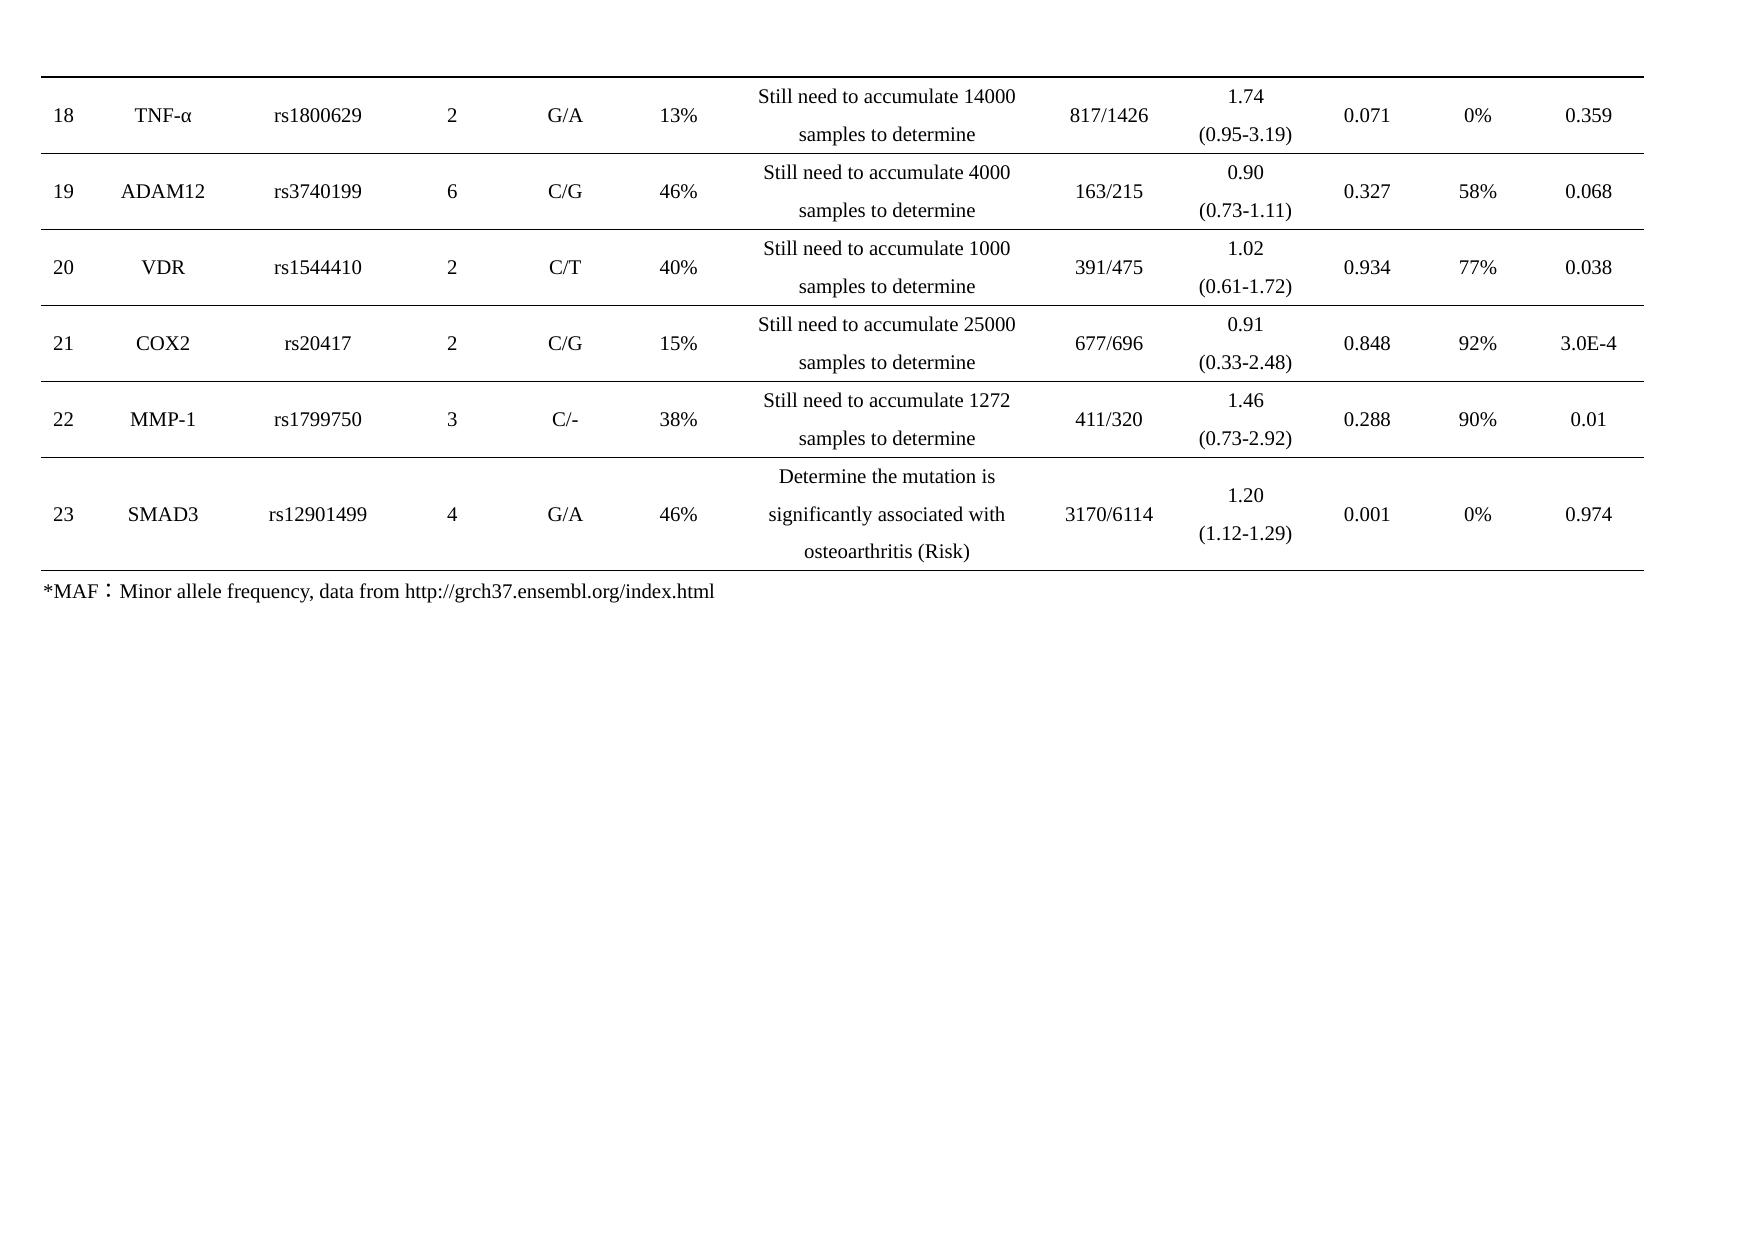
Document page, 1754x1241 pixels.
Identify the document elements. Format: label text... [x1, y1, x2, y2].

table_cell 0.327 [1312, 154, 1422, 228]
table_cell 92% [1423, 306, 1533, 381]
table_cell VDR [85, 230, 240, 304]
table_cell 0% [1423, 458, 1533, 570]
table_cell COX2 [85, 306, 240, 381]
table_cell Still need to accumulate 25000 samples to determine [735, 306, 1039, 381]
table_cell 40% [622, 230, 735, 304]
table_cell 411/320 [1039, 382, 1179, 457]
table_cell 6 [395, 154, 508, 228]
table_cell 90% [1423, 382, 1533, 457]
table_cell C/T [509, 230, 622, 304]
table_cell 0.01 [1533, 382, 1644, 457]
table_cell 38% [622, 382, 735, 457]
table_cell MMP-1 [85, 382, 240, 457]
table_cell 46% [622, 458, 735, 570]
table_cell 2 [395, 230, 508, 304]
table_cell 1.74 (0.95-3.19) [1179, 78, 1312, 152]
table_cell TNF-α [85, 78, 240, 152]
table_cell Determine the mutation is significantly associated with osteoarthritis (Risk) [735, 458, 1039, 570]
table_cell 391/475 [1039, 230, 1179, 304]
table_cell 22 [41, 382, 85, 457]
table_cell 23 [41, 458, 85, 570]
table_cell 4 [395, 458, 508, 570]
table_cell 0.848 [1312, 306, 1422, 381]
table_cell 677/696 [1039, 306, 1179, 381]
table_cell 0.068 [1533, 154, 1644, 228]
table_cell Still need to accumulate 1000 samples to determine [735, 230, 1039, 304]
table_cell 1.02 (0.61-1.72) [1179, 230, 1312, 304]
table_cell 0.90 (0.73-1.11) [1179, 154, 1312, 228]
table_cell 0.91 (0.33-2.48) [1179, 306, 1312, 381]
table_cell 21 [41, 306, 85, 381]
table_cell 0.359 [1533, 78, 1644, 152]
table_cell rs20417 [240, 306, 395, 381]
table_cell 3.0E-4 [1533, 306, 1644, 381]
table_cell 18 [41, 78, 85, 152]
table_cell rs3740199 [240, 154, 395, 228]
table_cell 3 [395, 382, 508, 457]
table_cell 46% [622, 154, 735, 228]
text *MAF：Minor allele frequency, data from http://grch37.ensembl.org/index.html [1, 571, 1679, 609]
table_cell 817/1426 [1039, 78, 1179, 152]
table_cell 77% [1423, 230, 1533, 304]
table_cell 0.001 [1312, 458, 1422, 570]
table_cell rs1544410 [240, 230, 395, 304]
table_cell 15% [622, 306, 735, 381]
table_cell C/G [509, 154, 622, 228]
table_cell 19 [41, 154, 85, 228]
table_cell rs12901499 [240, 458, 395, 570]
table_cell SMAD3 [85, 458, 240, 570]
table_cell 0.974 [1533, 458, 1644, 570]
table_cell 0.934 [1312, 230, 1422, 304]
table_cell 20 [41, 230, 85, 304]
table_cell G/A [509, 78, 622, 152]
table_cell Still need to accumulate 1272 samples to determine [735, 382, 1039, 457]
table_cell 163/215 [1039, 154, 1179, 228]
table_cell C/- [509, 382, 622, 457]
table_cell 1.20 (1.12-1.29) [1179, 458, 1312, 570]
table_cell 0.071 [1312, 78, 1422, 152]
table_cell 2 [395, 306, 508, 381]
table_cell 0.288 [1312, 382, 1422, 457]
table_cell rs1799750 [240, 382, 395, 457]
table_cell C/G [509, 306, 622, 381]
table_cell 0% [1423, 78, 1533, 152]
table_cell 0.038 [1533, 230, 1644, 304]
table_cell Still need to accumulate 14000 samples to determine [735, 78, 1039, 152]
table_cell rs1800629 [240, 78, 395, 152]
table_cell 3170/6114 [1039, 458, 1179, 570]
table_cell 1.46 (0.73-2.92) [1179, 382, 1312, 457]
table_cell 58% [1423, 154, 1533, 228]
table_cell 13% [622, 78, 735, 152]
table_cell Still need to accumulate 4000 samples to determine [735, 154, 1039, 228]
table_cell 2 [395, 78, 508, 152]
table_cell ADAM12 [85, 154, 240, 228]
table_cell G/A [509, 458, 622, 570]
